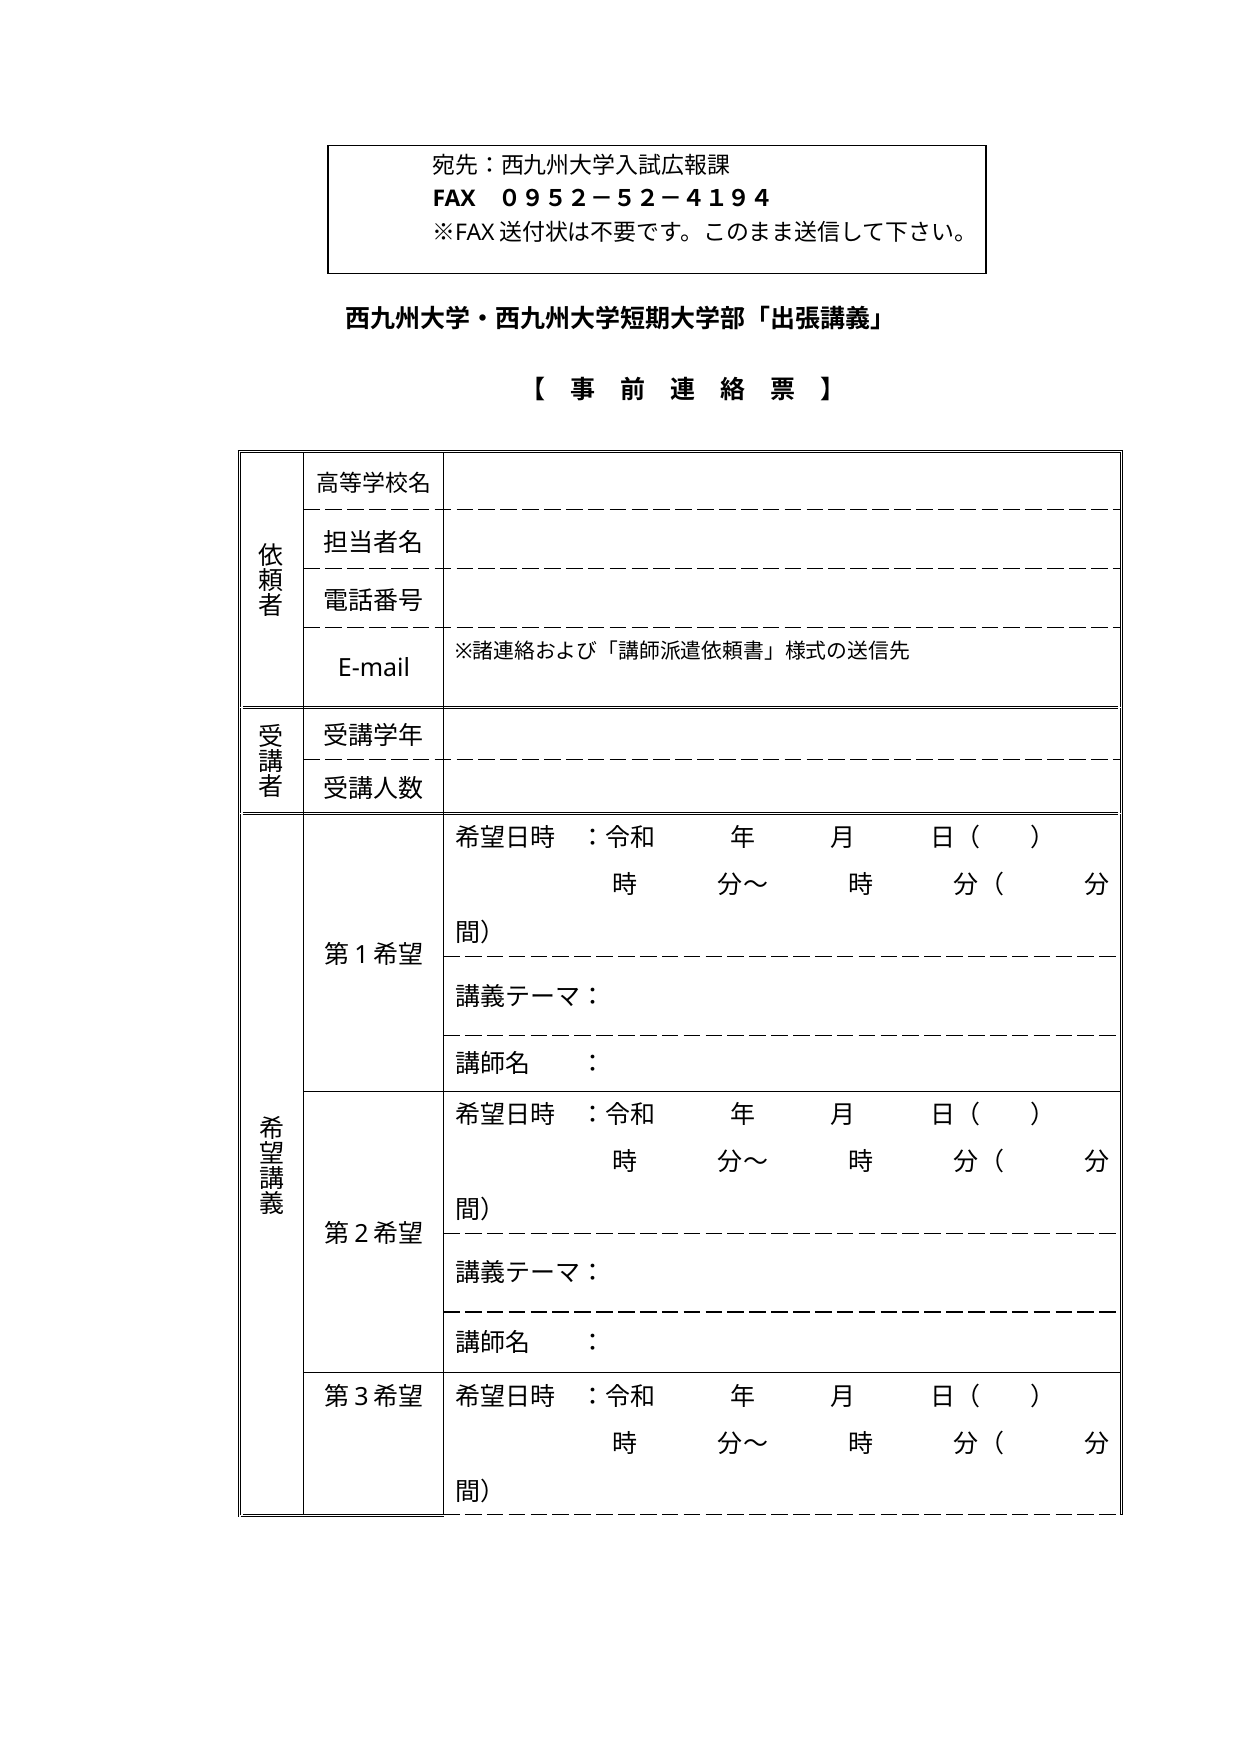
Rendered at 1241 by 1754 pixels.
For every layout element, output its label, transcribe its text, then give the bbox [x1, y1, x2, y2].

table_header 依頼者 [241, 453, 303, 706]
table_cell [444, 568, 1120, 627]
table_cell 第3希望 [304, 1373, 443, 1514]
text 西九州大学・西九州大学短期大学部「出張講義」 [177, 296, 1063, 338]
table_cell 講義テーマ： [444, 956, 1120, 1035]
table_header [444, 453, 1120, 509]
table_cell 担当者名 [304, 509, 443, 568]
table_cell 第2希望 [304, 1092, 443, 1372]
text 【 事 前 連 絡 票 】 [177, 367, 1063, 408]
table_cell 第1希望 [304, 815, 443, 1091]
table_cell 希望日時 ：令和 年 月 日（ ） 時 分～ 時 分（ 分間） [444, 1373, 1120, 1514]
table_cell 講義テーマ： [444, 1233, 1120, 1311]
table_cell [444, 759, 1120, 812]
table_cell E-mail [304, 627, 443, 706]
table_cell 受講学年 [304, 709, 443, 759]
table_cell [444, 509, 1120, 568]
table_cell 希望日時 ：令和 年 月 日（ ） 時 分～ 時 分（ 分間） [444, 1092, 1120, 1233]
table_header 高等学校名 [304, 453, 443, 509]
table_cell 受講人数 [304, 759, 443, 812]
table_cell 講師名 ： [444, 1035, 1120, 1091]
table_cell 希望日時 ：令和 年 月 日（ ） 時 分～ 時 分（ 分間） [444, 812, 1121, 956]
table_cell 講師名 ： [444, 1311, 1120, 1372]
table_cell [444, 706, 1120, 759]
table_cell 希望講義 [239, 812, 303, 1514]
table_cell ※諸連絡および「講師派遣依頼書」様式の送信先 [444, 627, 1120, 706]
table_cell 電話番号 [304, 568, 443, 627]
table_cell 受講者 [241, 706, 303, 812]
